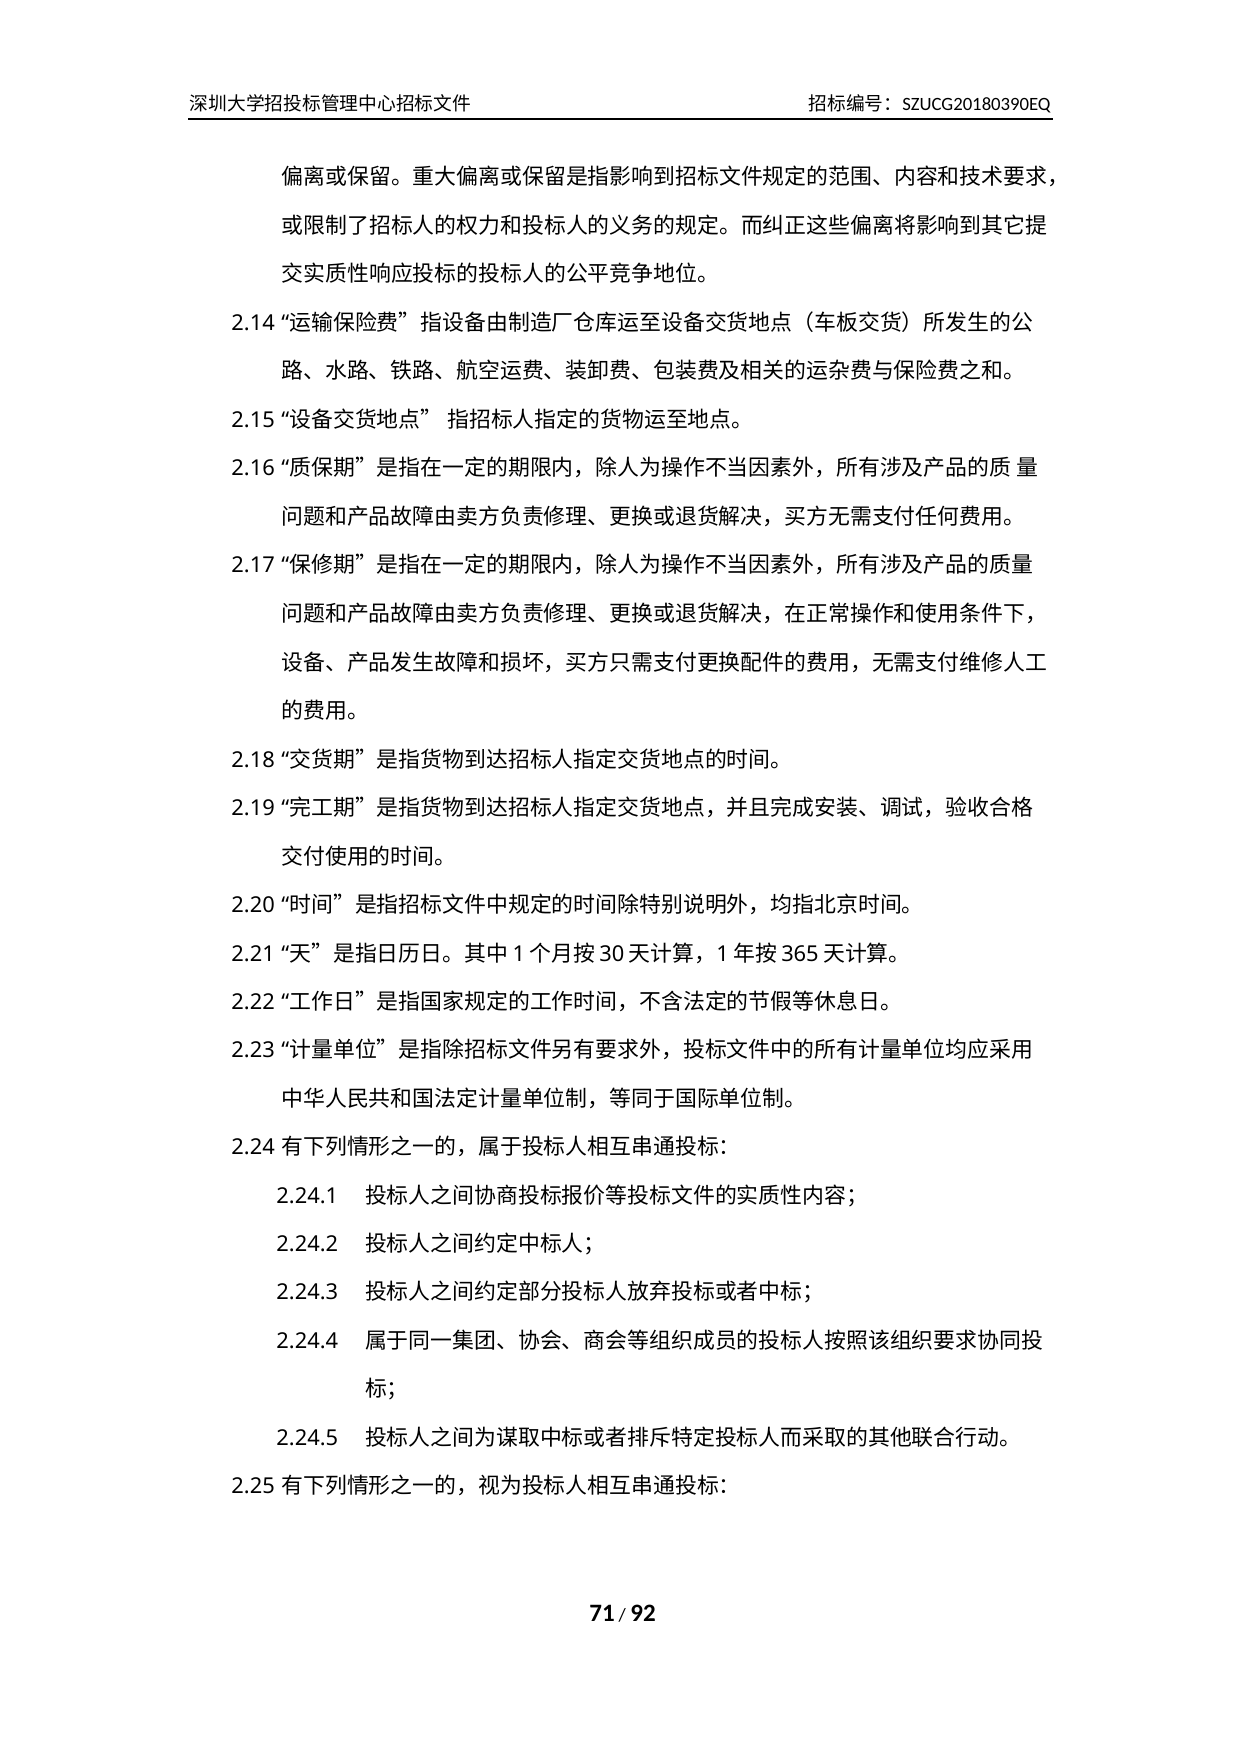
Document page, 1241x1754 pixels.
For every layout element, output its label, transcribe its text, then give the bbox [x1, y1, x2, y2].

list 有下列情形之一的，视为投标人相互串通投标： [231, 1468, 1053, 1500]
list “交货期”是指货物到达招标人指定交货地点的时间。 [231, 741, 1053, 774]
list 投标人之间约定中标人； [276, 1226, 1053, 1258]
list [231, 158, 1053, 288]
list “工作日”是指国家规定的工作时间，不含法定的节假等休息日。 [231, 983, 1053, 1016]
list “运输保险费”指设备由制造厂仓库运至设备交货地点（车板交货）所发生的公路、水路、铁路、航空运费、装卸费、包装费及相关的运杂费与保险费之和。 [231, 304, 1053, 386]
list “完工期”是指货物到达招标人指定交货地点，并且完成安装、调试，验收合格交付使用的时间。 [231, 790, 1053, 871]
list “保修期”是指在一定的期限内，除人为操作不当因素外，所有涉及产品的质量问题和产品故障由卖方负责修理、更换或退货解决，在正常操作和使用条件下，设备、产品发生故障和损坏，买方只需支付更换配件的费用，无需支付维修人工的费用。 [231, 547, 1053, 726]
list 有下列情形之一的，属于投标人相互串通投标： [231, 1129, 1053, 1161]
list 属于同一集团、协会、商会等组织成员的投标人按照该组织要求协同投标； [276, 1322, 1053, 1403]
list “天”是指日历日。其中1个月按30天计算，1年按365天计算。 [231, 935, 1053, 968]
list “时间”是指招标文件中规定的时间除特别说明外，均指北京时间。 [231, 887, 1053, 919]
list “计量单位”是指除招标文件另有要求外，投标文件中的所有计量单位均应采用中华人民共和国法定计量单位制，等同于国际单位制。 [231, 1032, 1053, 1113]
list “质保期”是指在一定的期限内，除人为操作不当因素外，所有涉及产品的质 量问题和产品故障由卖方负责修理、更换或退货解决，买方无需支付任何费用。 [231, 450, 1053, 531]
list 投标人之间协商投标报价等投标文件的实质性内容； [276, 1177, 1053, 1210]
list “设备交货地点” 指招标人指定的货物运至地点。 [231, 401, 1053, 434]
list 投标人之间为谋取中标或者排斥特定投标人而采取的其他联合行动。 [276, 1419, 1053, 1452]
list 投标人之间约定部分投标人放弃投标或者中标； [276, 1274, 1053, 1306]
